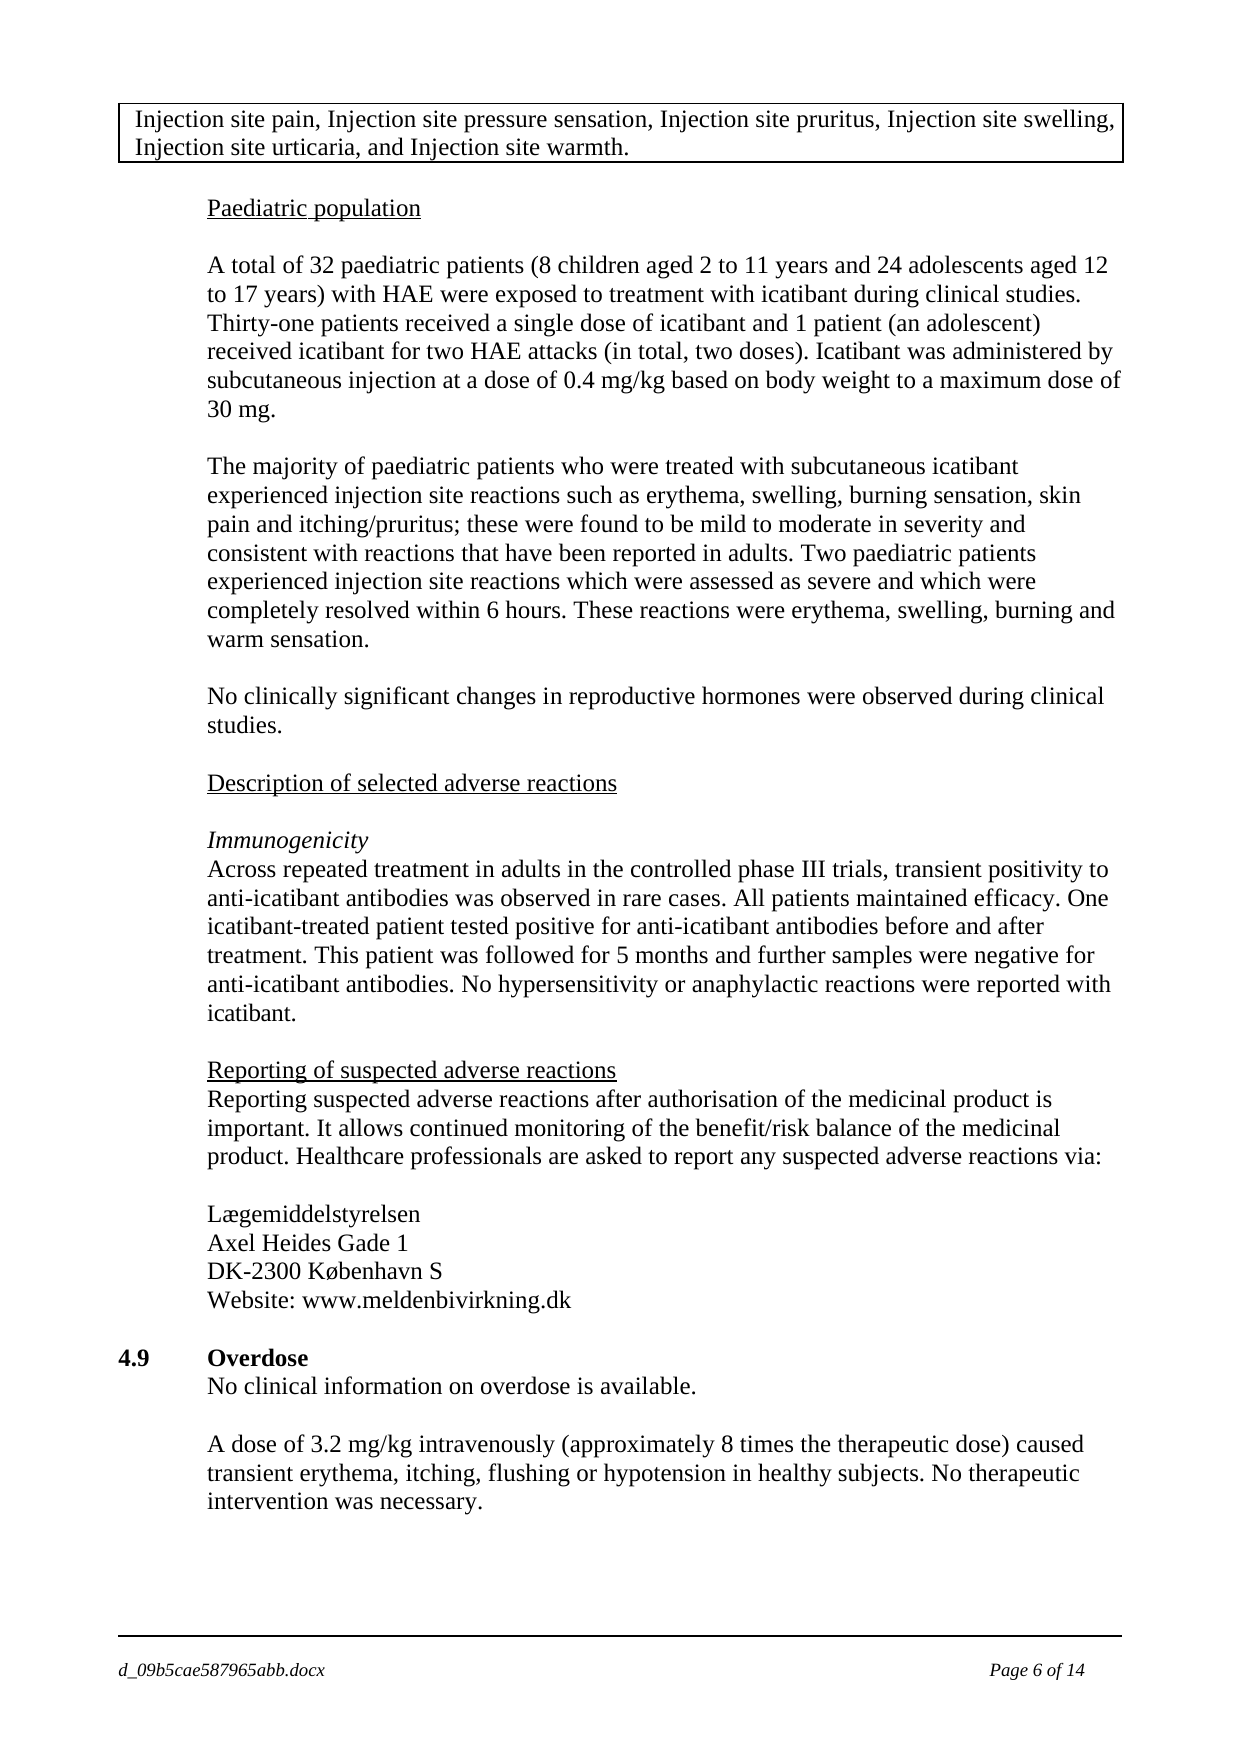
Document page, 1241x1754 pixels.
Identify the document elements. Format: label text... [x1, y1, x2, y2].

text DK-2300 København S [207, 1256, 1122, 1285]
text Paediatric population [207, 191, 1122, 221]
text Immunogenicity [207, 825, 1122, 854]
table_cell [120, 104, 1122, 161]
text Axel Heides Gade 1 [207, 1228, 1122, 1256]
text The majority of paediatric patients who were treated with subcutaneous icatibant experienced injection site reactions such as erythema, swelling, burning sensation, skin pain and itching/pruritus; these were found to be mild to moderate in severity and consistent with reactions that have been reported in adults. Two paediatric patients experienced injection site reactions which were assessed as severe and which were completely resolved within 6 hours. These reactions were erythema, swelling, burning and warm sensation. [207, 451, 1122, 653]
text Across repeated treatment in adults in the controlled phase III trials, transient positivity to anti-icatibant antibodies was observed in rare cases. All patients maintained efficacy. One icatibant-treated patient tested positive for anti-icatibant antibodies before and after treatment. This patient was followed for 5 months and further samples were negative for anti-icatibant antibodies. No hypersensitivity or anaphylactic reactions were reported with icatibant. [207, 854, 1122, 1026]
text Lægemiddelstyrelsen [207, 1199, 1122, 1228]
text No clinically significant changes in reproductive hormones were observed during clinical studies. [207, 681, 1122, 739]
text 4.9 Overdose [118, 1343, 1122, 1371]
text Website: www.meldenbivirkning.dk [207, 1285, 1122, 1314]
text Reporting suspected adverse reactions after authorisation of the medicinal product is important. It allows continued monitoring of the benefit/risk balance of the medicinal product. Healthcare professionals are asked to report any suspected adverse reactions via: [207, 1084, 1122, 1170]
text Description of selected adverse reactions [207, 768, 1122, 796]
text No clinical information on overdose is available. [207, 1371, 1122, 1400]
text A dose of 3.2 mg/kg intravenously (approximately 8 times the therapeutic dose) caused transient erythema, itching, flushing or hypotension in healthy subjects. No therapeutic intervention was necessary. [207, 1429, 1122, 1515]
text A total of 32 paediatric patients (8 children aged 2 to 11 years and 24 adolescents aged 12 to 17 years) with HAE were exposed to treatment with icatibant during clinical studies. Thirty-one patients received a single dose of icatibant and 1 patient (an adolescent) received icatibant for two HAE attacks (in total, two doses). Icatibant was administered by subcutaneous injection at a dose of 0.4 mg/kg based on body weight to a maximum dose of 30 mg. [207, 250, 1122, 423]
text Reporting of suspected adverse reactions [207, 1055, 1122, 1084]
